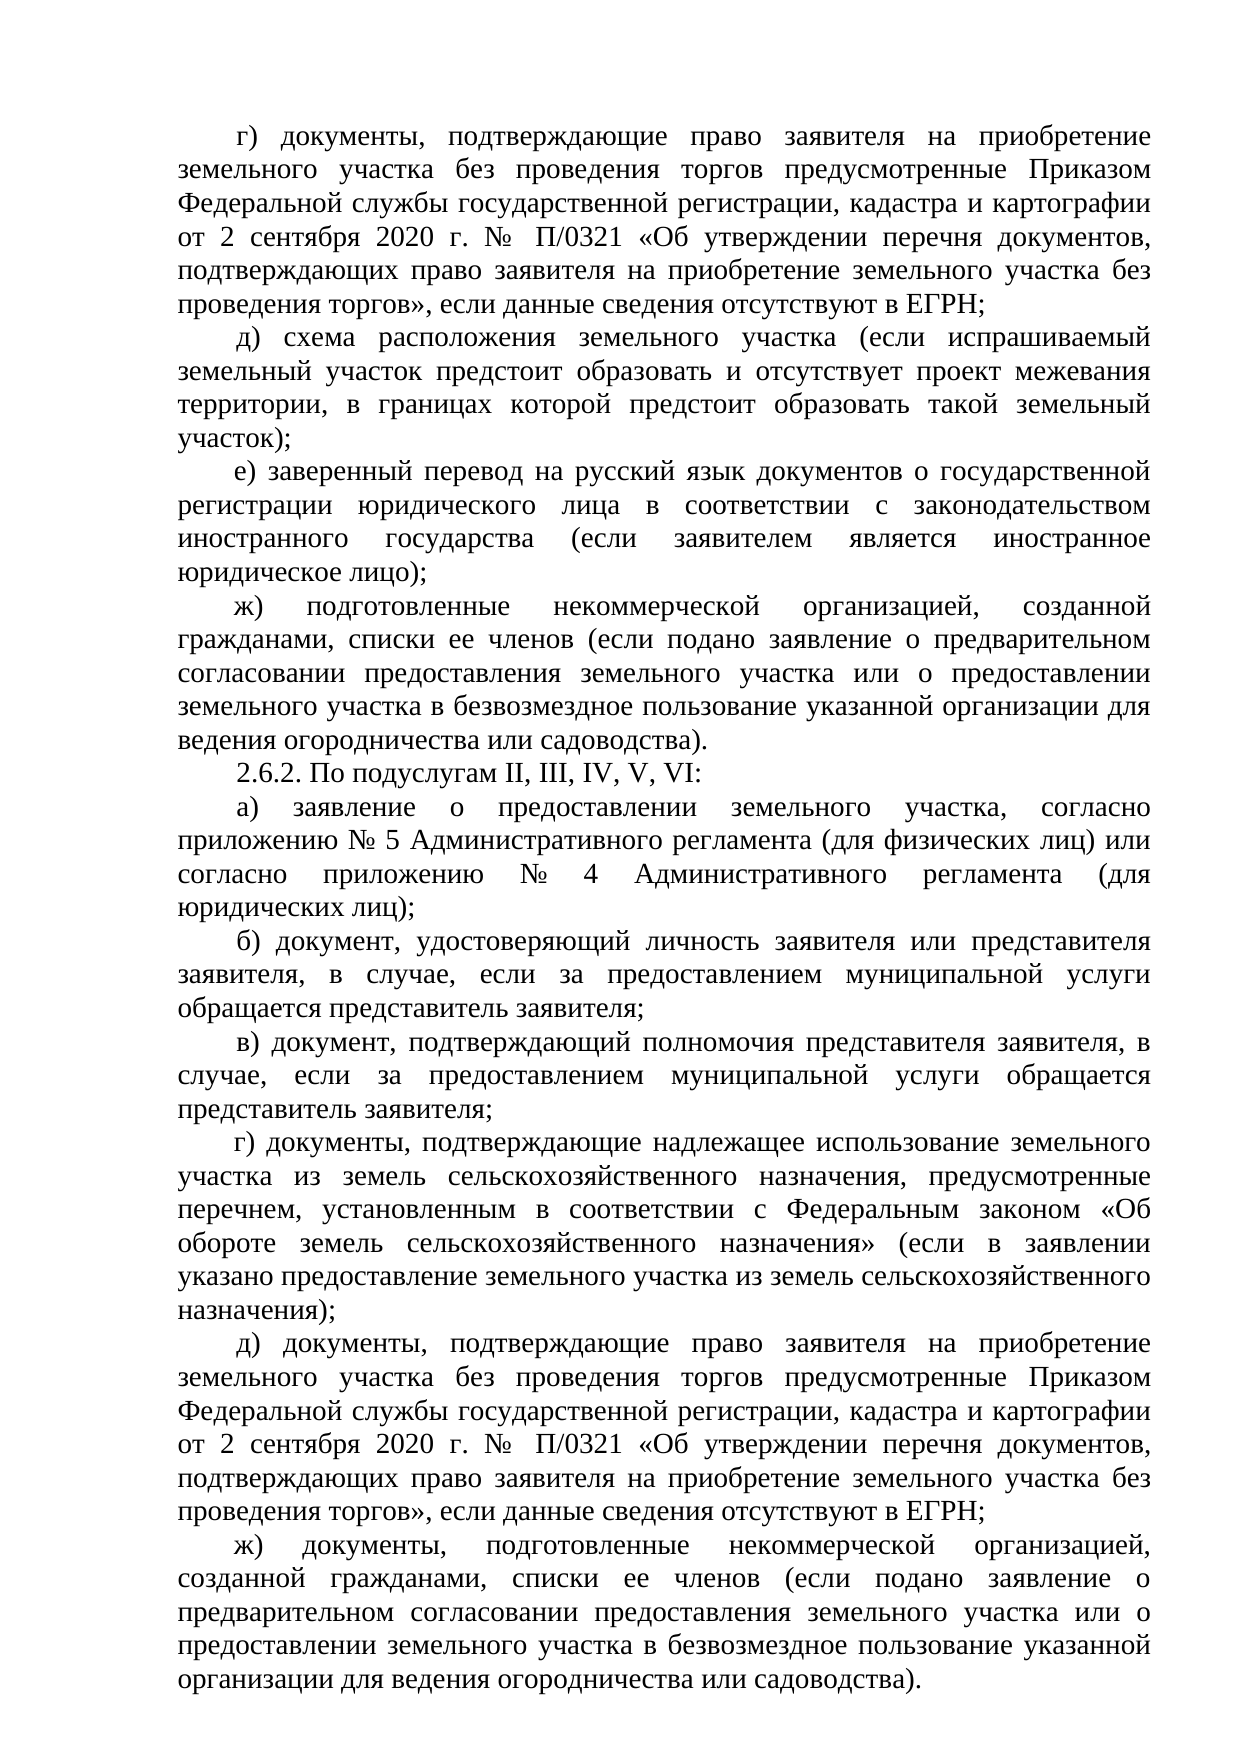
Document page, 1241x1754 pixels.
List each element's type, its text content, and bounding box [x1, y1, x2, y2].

text г) документы, подтверждающие надлежащее использование земельного участка из земель сельскохозяйственного назначения, предусмотренные перечнем, установленным в соответствии с Федеральным законом «Об обороте земель сельскохозяйственного назначения» (если в заявлении указано предоставление земельного участка из земель сельскохозяйственного назначения); [177, 1124, 1152, 1326]
text а) заявление о предоставлении земельного участка, согласно приложению № 5 Административного регламента (для физических лиц) или согласно приложению № 4 Административного регламента (для юридических лиц); [177, 789, 1152, 923]
text в) документ, подтверждающий полномочия представителя заявителя, в случае, если за предоставлением муниципальной услуги обращается представитель заявителя; [177, 1024, 1152, 1124]
text е) заверенный перевод на русский язык документов о государственной регистрации юридического лица в соответствии с законодательством иностранного государства (если заявителем является иностранное юридическое лицо); [177, 453, 1152, 588]
text 2.6.2. По подуслугам II, III, IV, V, VI: [177, 755, 1152, 789]
text ж) подготовленные некоммерческой организацией, созданной гражданами, списки ее членов (если подано заявление о предварительном согласовании предоставления земельного участка или о предоставлении земельного участка в безвозмездное пользование указанной организации для ведения огородничества или садоводства). [177, 588, 1152, 755]
text д) схема расположения земельного участка (если испрашиваемый земельный участок предстоит образовать и отсутствует проект межевания территории, в границах которой предстоит образовать такой земельный участок); [177, 319, 1152, 453]
text г) документы, подтверждающие право заявителя на приобретение земельного участка без проведения торгов предусмотренные Приказом Федеральной службы государственной регистрации, кадастра и картографии от 2 сентября 2020 г. № П/0321 «Об утверждении перечня документов, подтверждающих право заявителя на приобретение земельного участка без проведения торгов», если данные сведения отсутствуют в ЕГРН; [177, 118, 1152, 319]
text б) документ, удостоверяющий личность заявителя или представителя заявителя, в случае, если за предоставлением муниципальной услуги обращается представитель заявителя; [177, 923, 1152, 1024]
text ж) документы, подготовленные некоммерческой организацией, созданной гражданами, списки ее членов (если подано заявление о предварительном согласовании предоставления земельного участка или о предоставлении земельного участка в безвозмездное пользование указанной организации для ведения огородничества или садоводства). [177, 1527, 1152, 1694]
text д) документы, подтверждающие право заявителя на приобретение земельного участка без проведения торгов предусмотренные Приказом Федеральной службы государственной регистрации, кадастра и картографии от 2 сентября 2020 г. № П/0321 «Об утверждении перечня документов, подтверждающих право заявителя на приобретение земельного участка без проведения торгов», если данные сведения отсутствуют в ЕГРН; [177, 1326, 1152, 1527]
